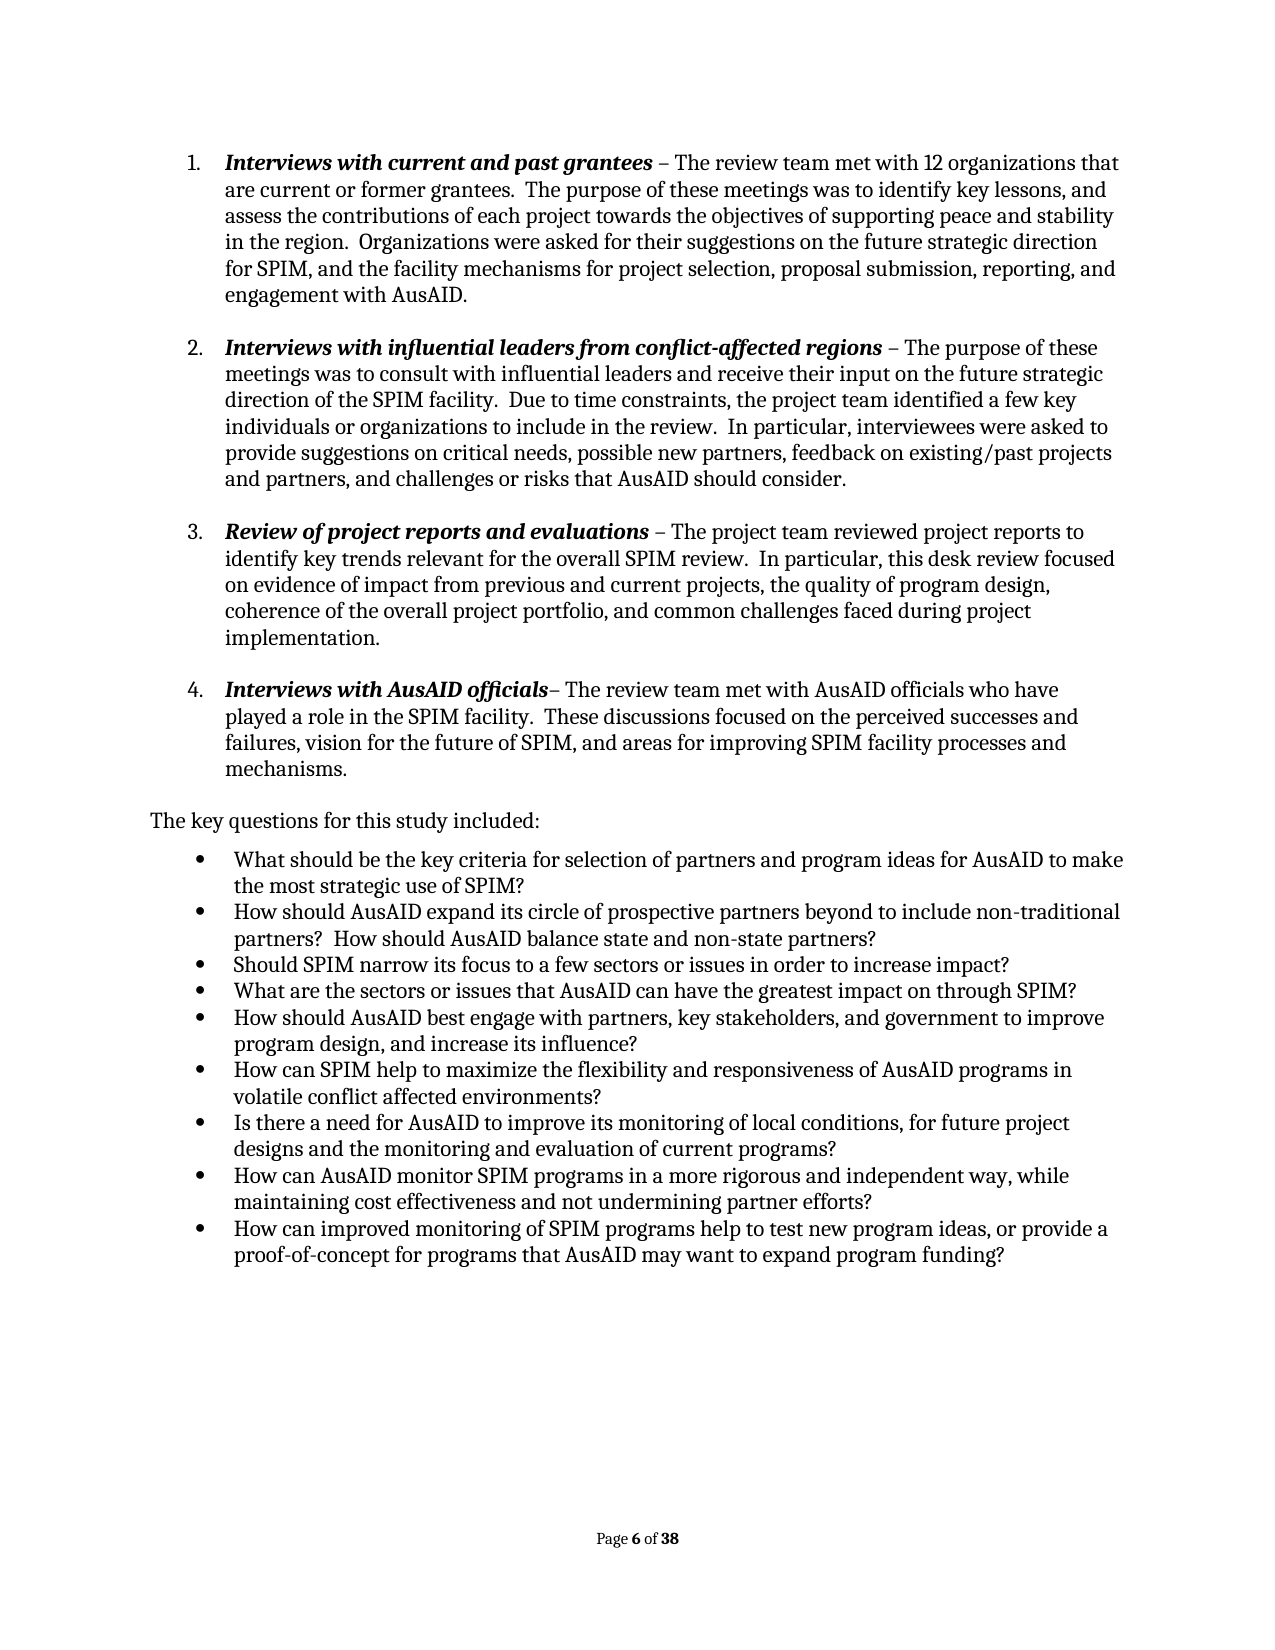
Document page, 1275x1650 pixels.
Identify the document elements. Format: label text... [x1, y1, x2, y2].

list How can improved monitoring of SPIM programs help to test new program ideas, or provide a proof-of-concept for programs that AusAID may want to expand program funding? [196, 1215, 1125, 1268]
list Interviews with influential leaders from conflict-affected regions – The purpose of these meetings was to consult with influential leaders and receive their input on the future strategic direction of the SPIM facility. Due to time constraints, the project team identified a few key individuals or organizations to include in the review. In particular, interviewees were asked to provide suggestions on critical needs, possible new partners, feedback on existing/past projects and partners, and challenges or risks that AusAID should consider. [187, 334, 1125, 493]
list Interviews with AusAID officials– The review team met with AusAID officials who have played a role in the SPIM facility. These discussions focused on the perceived successes and failures, vision for the future of SPIM, and areas for improving SPIM facility processes and mechanisms. [187, 677, 1125, 782]
list Should SPIM narrow its focus to a few sectors or issues in order to increase impact? [196, 952, 1125, 978]
list How should AusAID expand its circle of prospective partners beyond to include non-traditional partners? How should AusAID balance state and non-state partners? [196, 899, 1125, 952]
list Review of project reports and evaluations – The project team reviewed project reports to identify key trends relevant for the overall SPIM review. In particular, this desk review focused on evidence of impact from previous and current projects, the quality of program design, coherence of the overall project portfolio, and common challenges faced during project implementation. [187, 519, 1125, 651]
list What should be the key criteria for selection of partners and program ideas for AusAID to make the most strategic use of SPIM? [196, 846, 1125, 899]
list How can SPIM help to maximize the flexibility and responsiveness of AusAID programs in volatile conflict affected environments? [196, 1057, 1125, 1110]
list Is there a need for AusAID to improve its monitoring of local conditions, for future project designs and the monitoring and evaluation of current programs? [196, 1110, 1125, 1163]
list How can AusAID monitor SPIM programs in a more rigorous and independent way, while maintaining cost effectiveness and not undermining partner efforts? [196, 1163, 1125, 1215]
list Interviews with current and past grantees – The review team met with 12 organizations that are current or former grantees. The purpose of these meetings was to identify key lessons, and assess the contributions of each project towards the objectives of supporting peace and stability in the region. Organizations were asked for their suggestions on the future strategic direction for SPIM, and the facility mechanisms for project selection, proposal submission, reporting, and engagement with AusAID. [187, 150, 1125, 308]
list How should AusAID best engage with partners, key stakeholders, and government to improve program design, and increase its influence? [196, 1004, 1125, 1057]
list What are the sectors or issues that AusAID can have the greatest impact on through SPIM? [196, 978, 1125, 1004]
text The key questions for this study included: [150, 807, 1125, 834]
